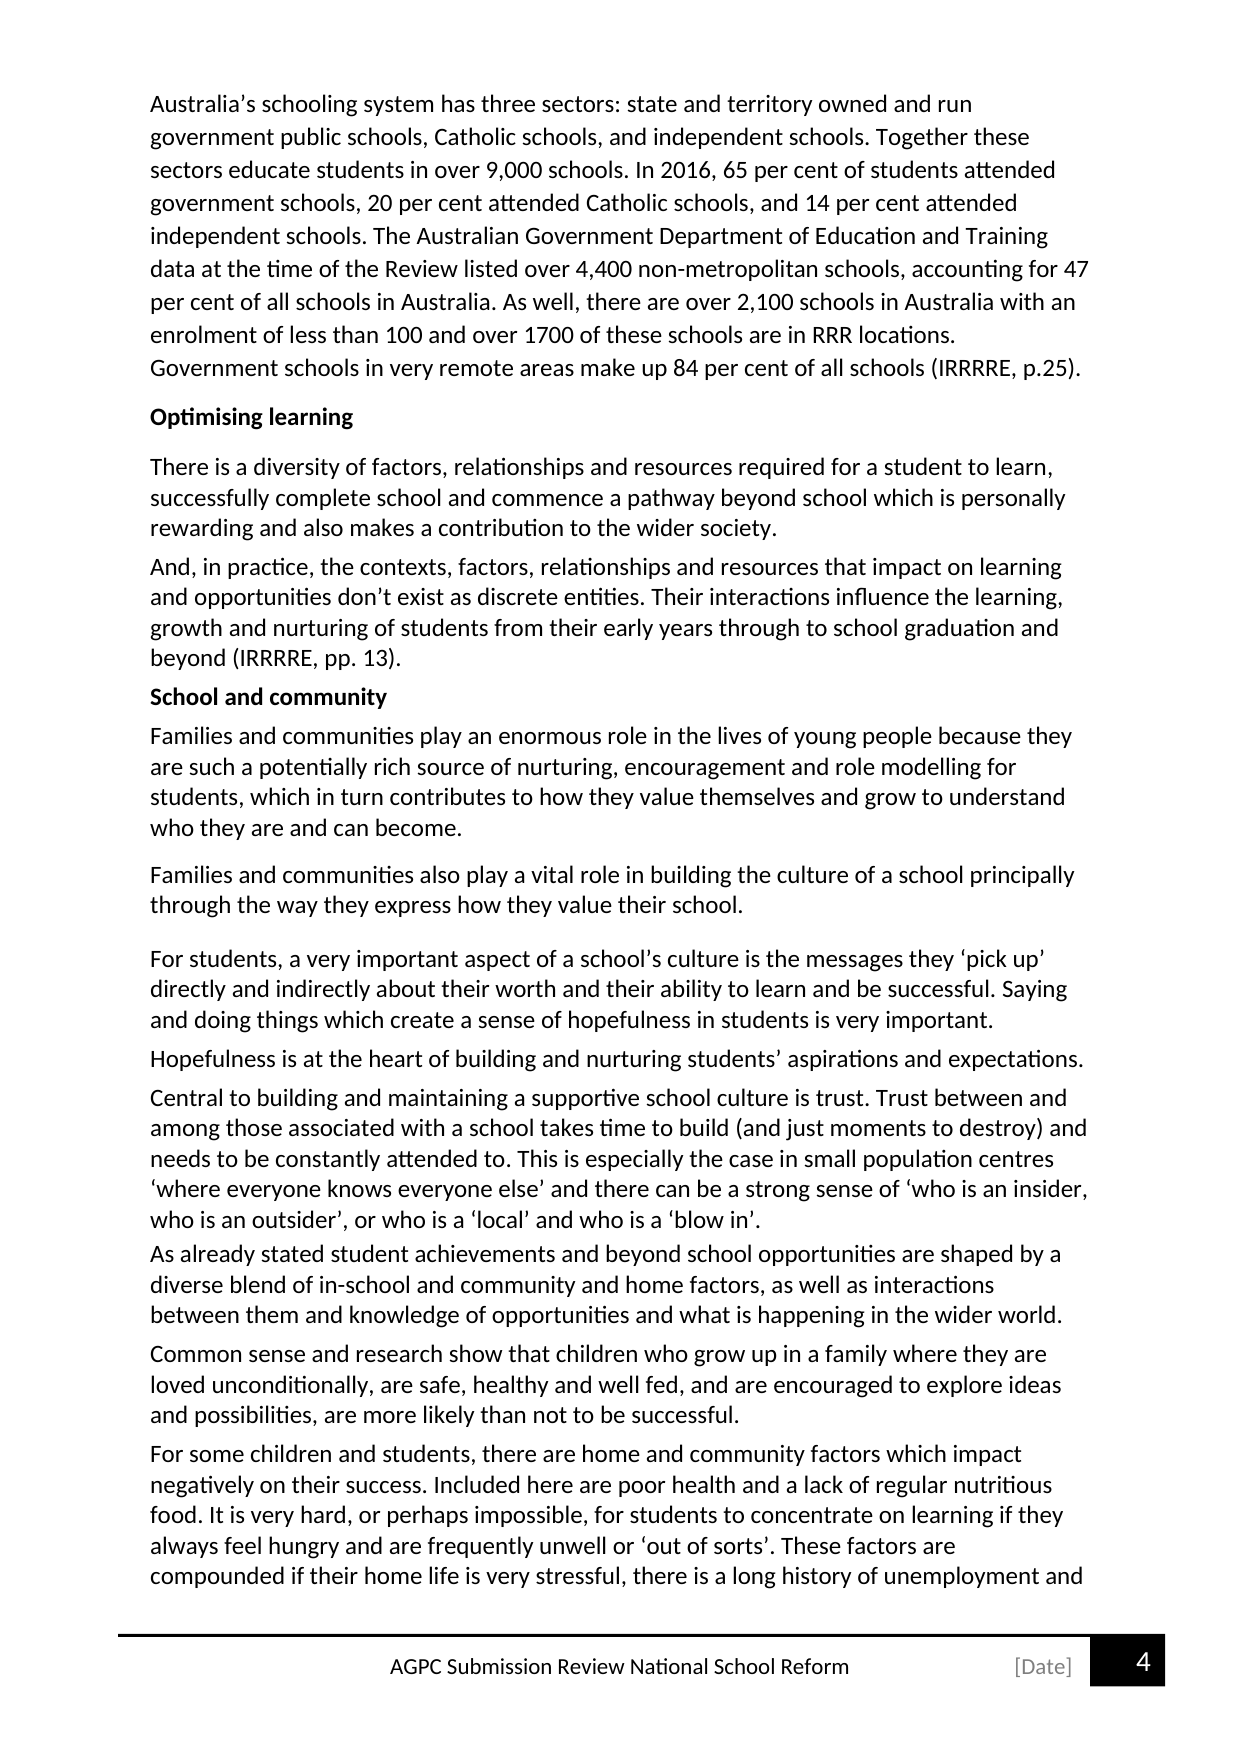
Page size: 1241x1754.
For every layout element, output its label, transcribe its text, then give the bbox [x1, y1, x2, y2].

text School and community [150, 681, 1090, 712]
text For students, a very important aspect of a school’s culture is the messages they ‘pick up’ directly and indirectly about their worth and their ability to learn and be successful. Saying and doing things which create a sense of hopefulness in students is very important. [150, 943, 1090, 1034]
text Families and communities also play a vital role in building the culture of a school principally through the way they express how they value their school. [150, 859, 1090, 920]
text And, in practice, the contexts, factors, relationships and resources that impact on learning and opportunities don’t exist as discrete entities. Their interactions influence the learning, growth and nurturing of students from their early years through to school graduation and beyond (IRRRRE, pp. 13). [150, 551, 1090, 673]
text Central to building and maintaining a supportive school culture is trust. Trust between and among those associated with a school takes time to build (and just moments to destroy) and needs to be constantly attended to. This is especially the case in small population centres ‘where everyone knows everyone else’ and there can be a strong sense of ‘who is an insider, who is an outsider’, or who is a ‘local’ and who is a ‘blow in’. [150, 1082, 1090, 1234]
text Optimising learning [150, 402, 1090, 432]
text Hopefulness is at the heart of building and nurturing students’ aspirations and expectations. [150, 1043, 1090, 1073]
text Families and communities play an enormous role in the lives of young people because they are such a potentially rich source of nurturing, encouragement and role modelling for students, which in turn contributes to how they value themselves and grow to understand who they are and can become. [150, 720, 1090, 842]
text There is a diversity of factors, relationships and resources required for a student to learn, successfully complete school and commence a pathway beyond school which is personally rewarding and also makes a contribution to the wider society. [150, 451, 1090, 543]
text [150, 1438, 1090, 1591]
text Australia’s schooling system has three sectors: state and territory owned and run government public schools, Catholic schools, and independent schools. Together these sectors educate students in over 9,000 schools. In 2016, 65 per cent of students attended government schools, 20 per cent attended Catholic schools, and 14 per cent attended independent schools. The Australian Government Department of Education and Training data at the time of the Review listed over 4,400 non-metropolitan schools, accounting for 47 per cent of all schools in Australia. As well, there are over 2,100 schools in Australia with an enrolment of less than 100 and over 1700 of these schools are in RRR locations. Government schools in very remote areas make up 84 per cent of all schools (IRRRRE, p.25). [150, 89, 1090, 382]
text As already stated student achievements and beyond school opportunities are shaped by a diverse blend of in-school and community and home factors, as well as interactions between them and knowledge of opportunities and what is happening in the wider world. [150, 1238, 1090, 1330]
text Common sense and research show that children who grow up in a family where they are loved unconditionally, are safe, healthy and well fed, and are encouraged to explore ideas and possibilities, are more likely than not to be successful. [150, 1338, 1090, 1430]
